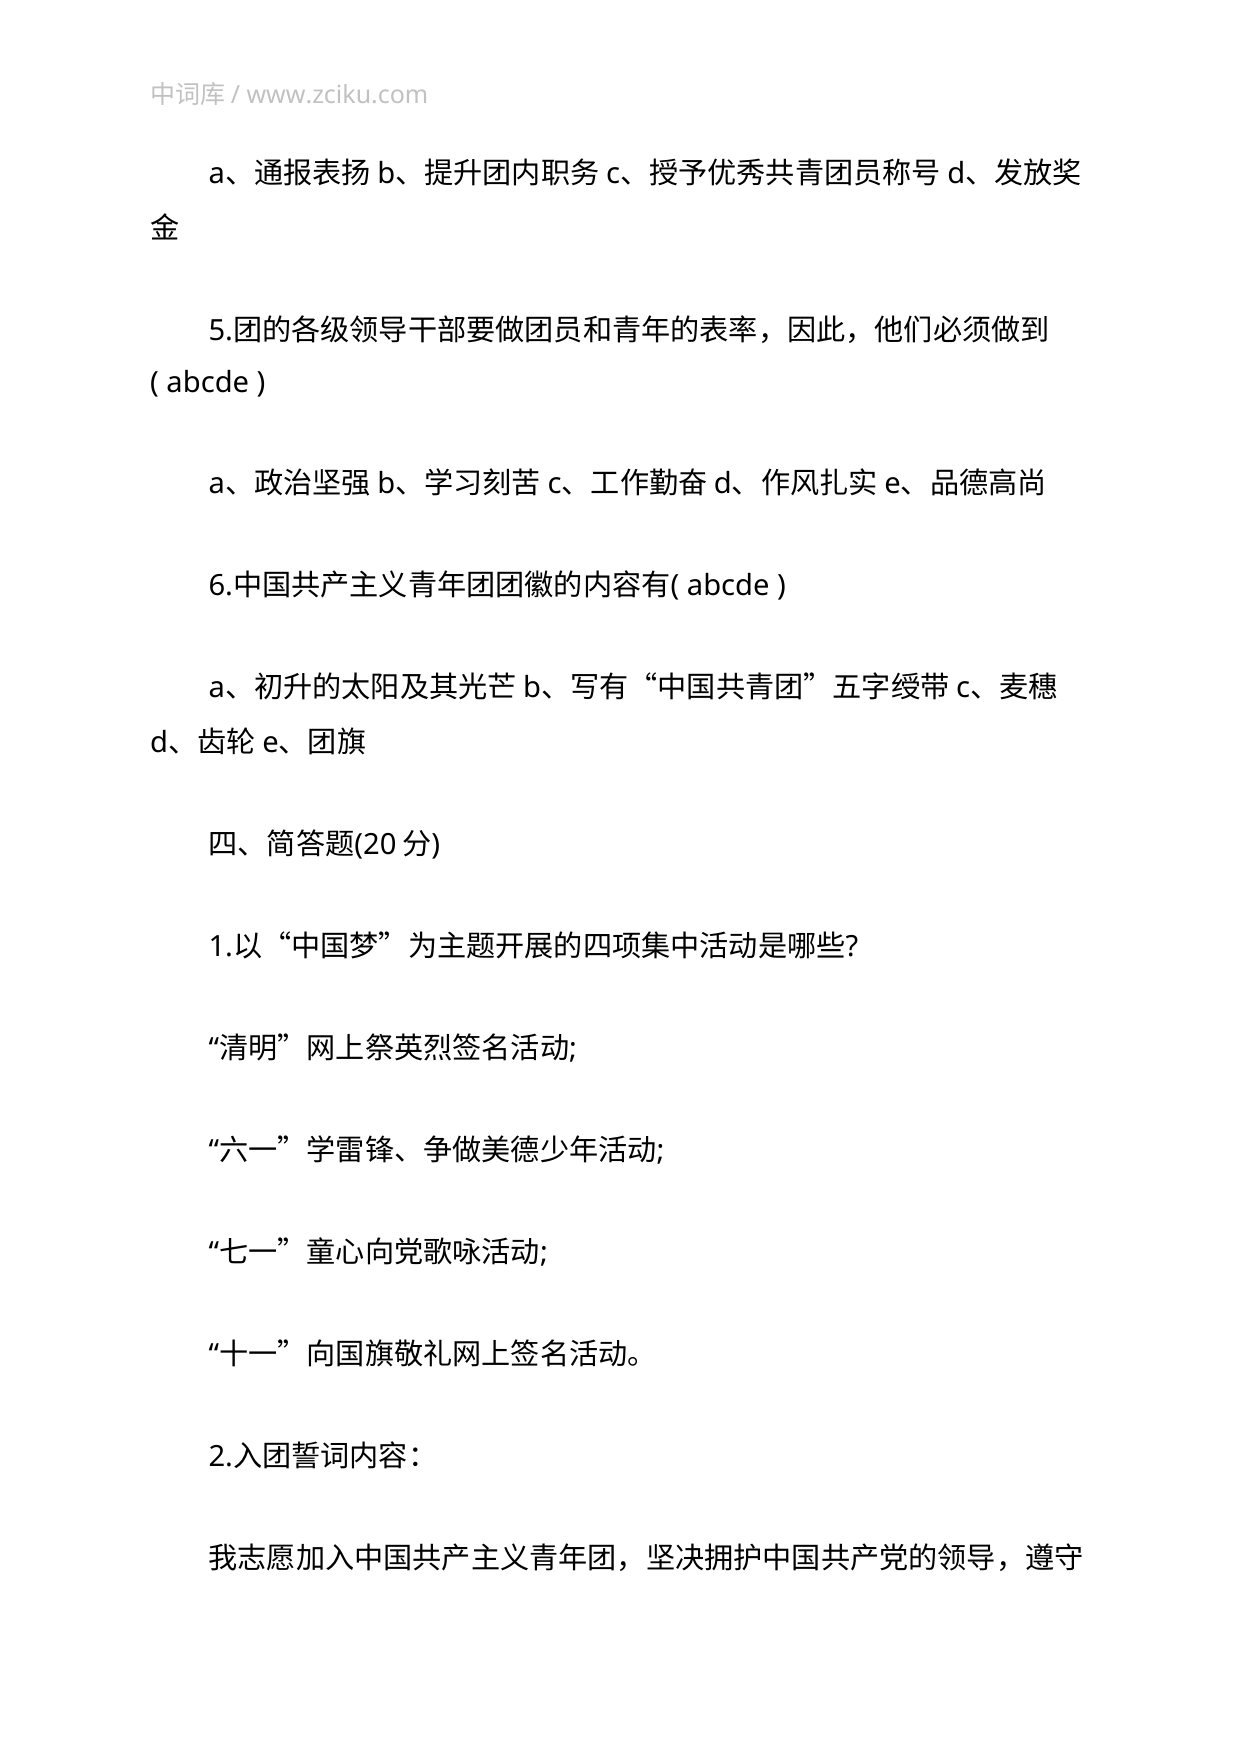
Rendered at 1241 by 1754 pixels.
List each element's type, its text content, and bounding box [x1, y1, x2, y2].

text “十一”向国旗敬礼网上签名活动。 [150, 1330, 1090, 1373]
text a、政治坚强 b、学习刻苦 c、工作勤奋 d、作风扎实 e、品德高尚 [150, 459, 1090, 502]
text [150, 1534, 1090, 1577]
text 四、简答题(20分) [150, 820, 1090, 863]
text 2.入团誓词内容： [150, 1432, 1090, 1475]
text 6.中国共产主义青年团团徽的内容有( abcde ) [150, 561, 1090, 604]
text 5.团的各级领导干部要做团员和青年的表率，因此，他们必须做到( abcde ) [150, 307, 1090, 401]
text “六一”学雷锋、争做美德少年活动; [150, 1126, 1090, 1169]
text a、初升的太阳及其光芒 b、写有“中国共青团”五字绶带 c、麦穗 d、齿轮 e、团旗 [150, 663, 1090, 761]
text 1.以“中国梦”为主题开展的四项集中活动是哪些? [150, 922, 1090, 965]
text “七一”童心向党歌咏活动; [150, 1228, 1090, 1271]
text a、通报表扬 b、提升团内职务 c、授予优秀共青团员称号 d、发放奖金 [150, 150, 1090, 247]
text “清明”网上祭英烈签名活动; [150, 1024, 1090, 1067]
